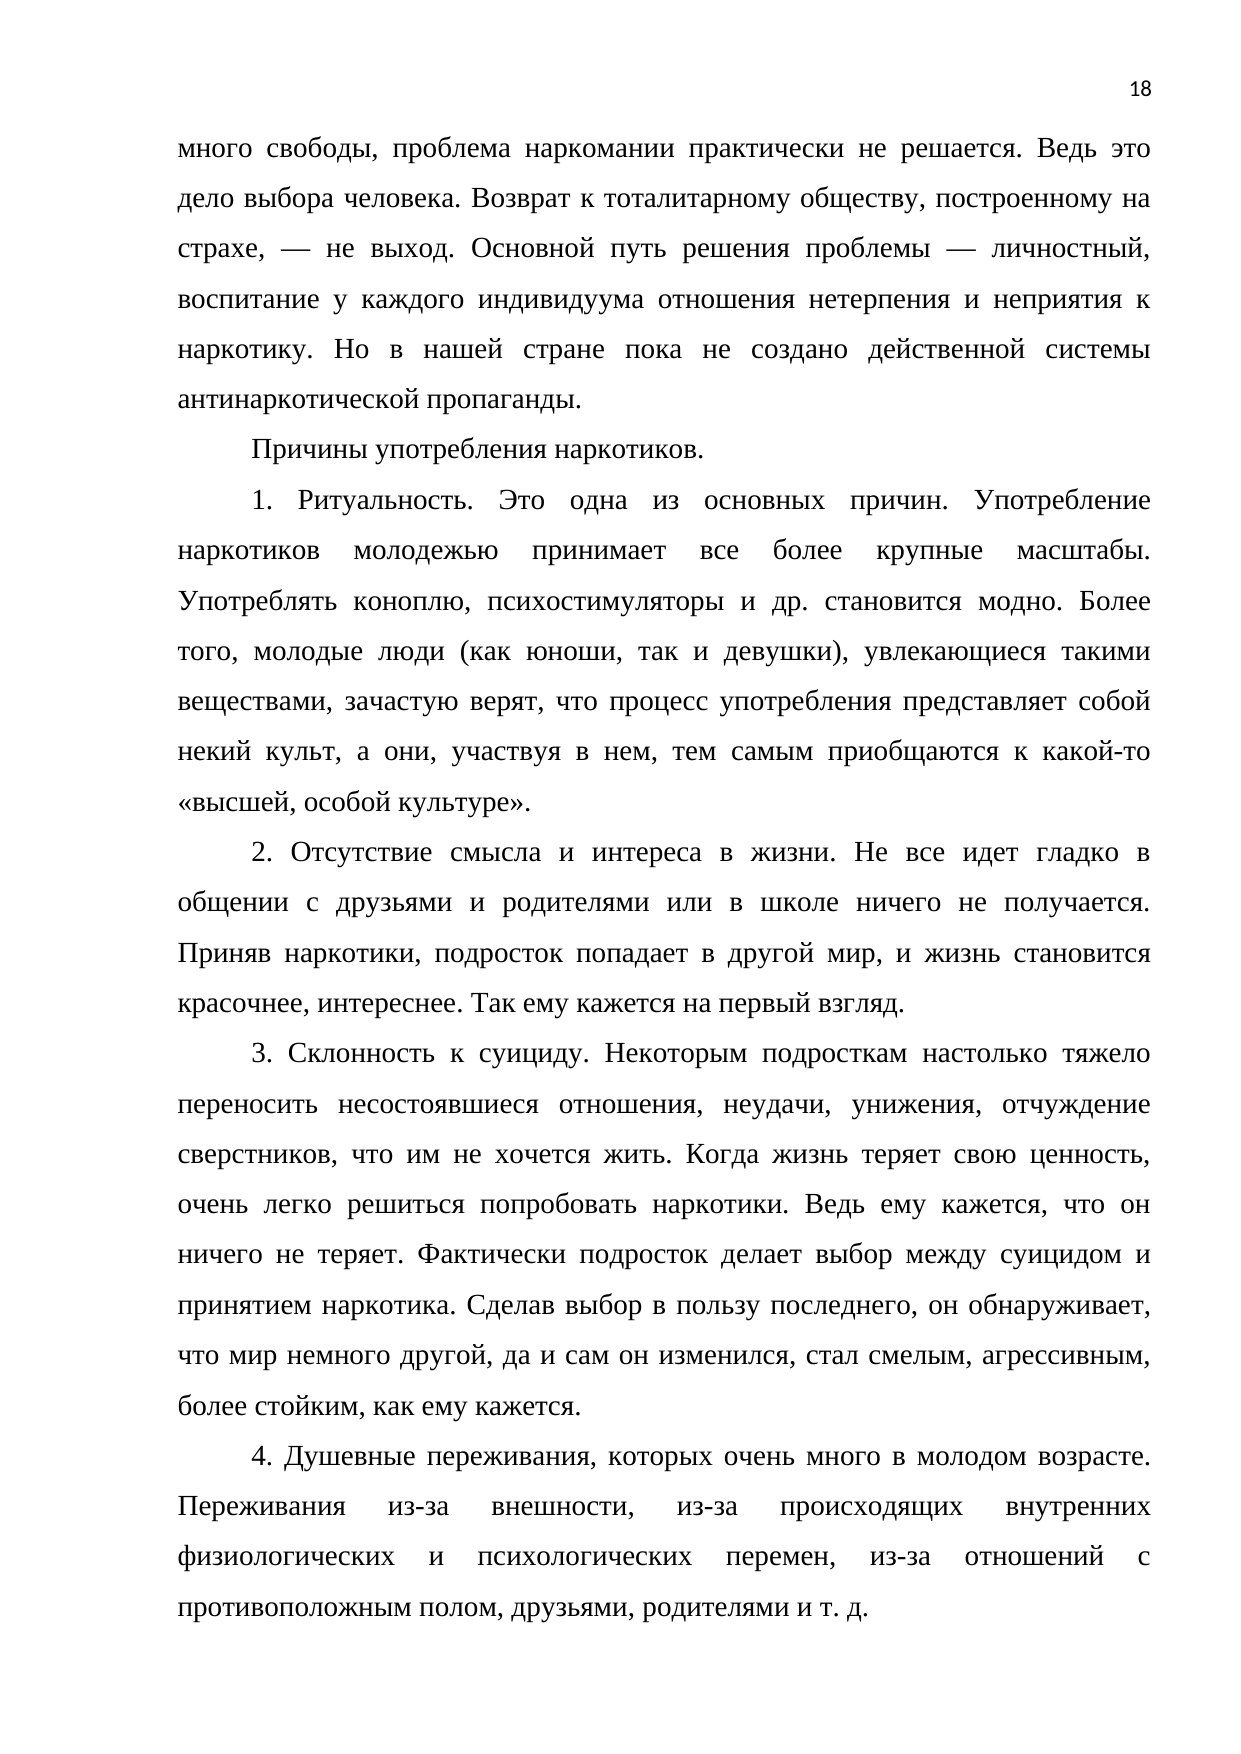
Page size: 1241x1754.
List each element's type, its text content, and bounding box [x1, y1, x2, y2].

text 1. Ритуальность. Это одна из основных причин. Употребление наркотиков молодежью принимает все более крупные масштабы. Употреблять коноплю, психостимуляторы и др. становится модно. Более того, молодые люди (как юноши, так и девушки), увлекающиеся такими веществами, зачастую верят, что процесс употребления представляет собой некий культ, а они, участвуя в нем, тем самым приобщаются к какой-то «высшей, особой культуре». [177, 482, 1152, 817]
text Причины употребления наркотиков. [177, 432, 1152, 465]
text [177, 130, 1152, 415]
text 4. Душевные переживания, которых очень много в молодом возрасте. Переживания из-за внешности, из-за происходящих внутренних физиологических и психологических перемен, из-за отношений с противоположным полом, друзьями, родителями и т. д. [177, 1438, 1152, 1622]
text 3. Склонность к суициду. Некоторым подросткам настолько тяжело переносить несостоявшиеся отношения, неудачи, унижения, отчуждение сверстников, что им не хочется жить. Когда жизнь теряет свою ценность, очень легко решиться попробовать наркотики. Ведь ему кажется, что он ничего не теряет. Фактически подросток делает выбор между суицидом и принятием наркотика. Сделав выбор в пользу последнего, он обнаруживает, что мир немного другой, да и сам он изменился, стал смелым, агрессивным, более стойким, как ему кажется. [177, 1035, 1152, 1421]
text 2. Отсутствие смысла и интереса в жизни. Не все идет гладко в общении с друзьями и родителями или в школе ничего не получается. Приняв наркотики, подросток попадает в другой мир, и жизнь становится красочнее, интереснее. Так ему кажется на первый взгляд. [177, 834, 1152, 1019]
